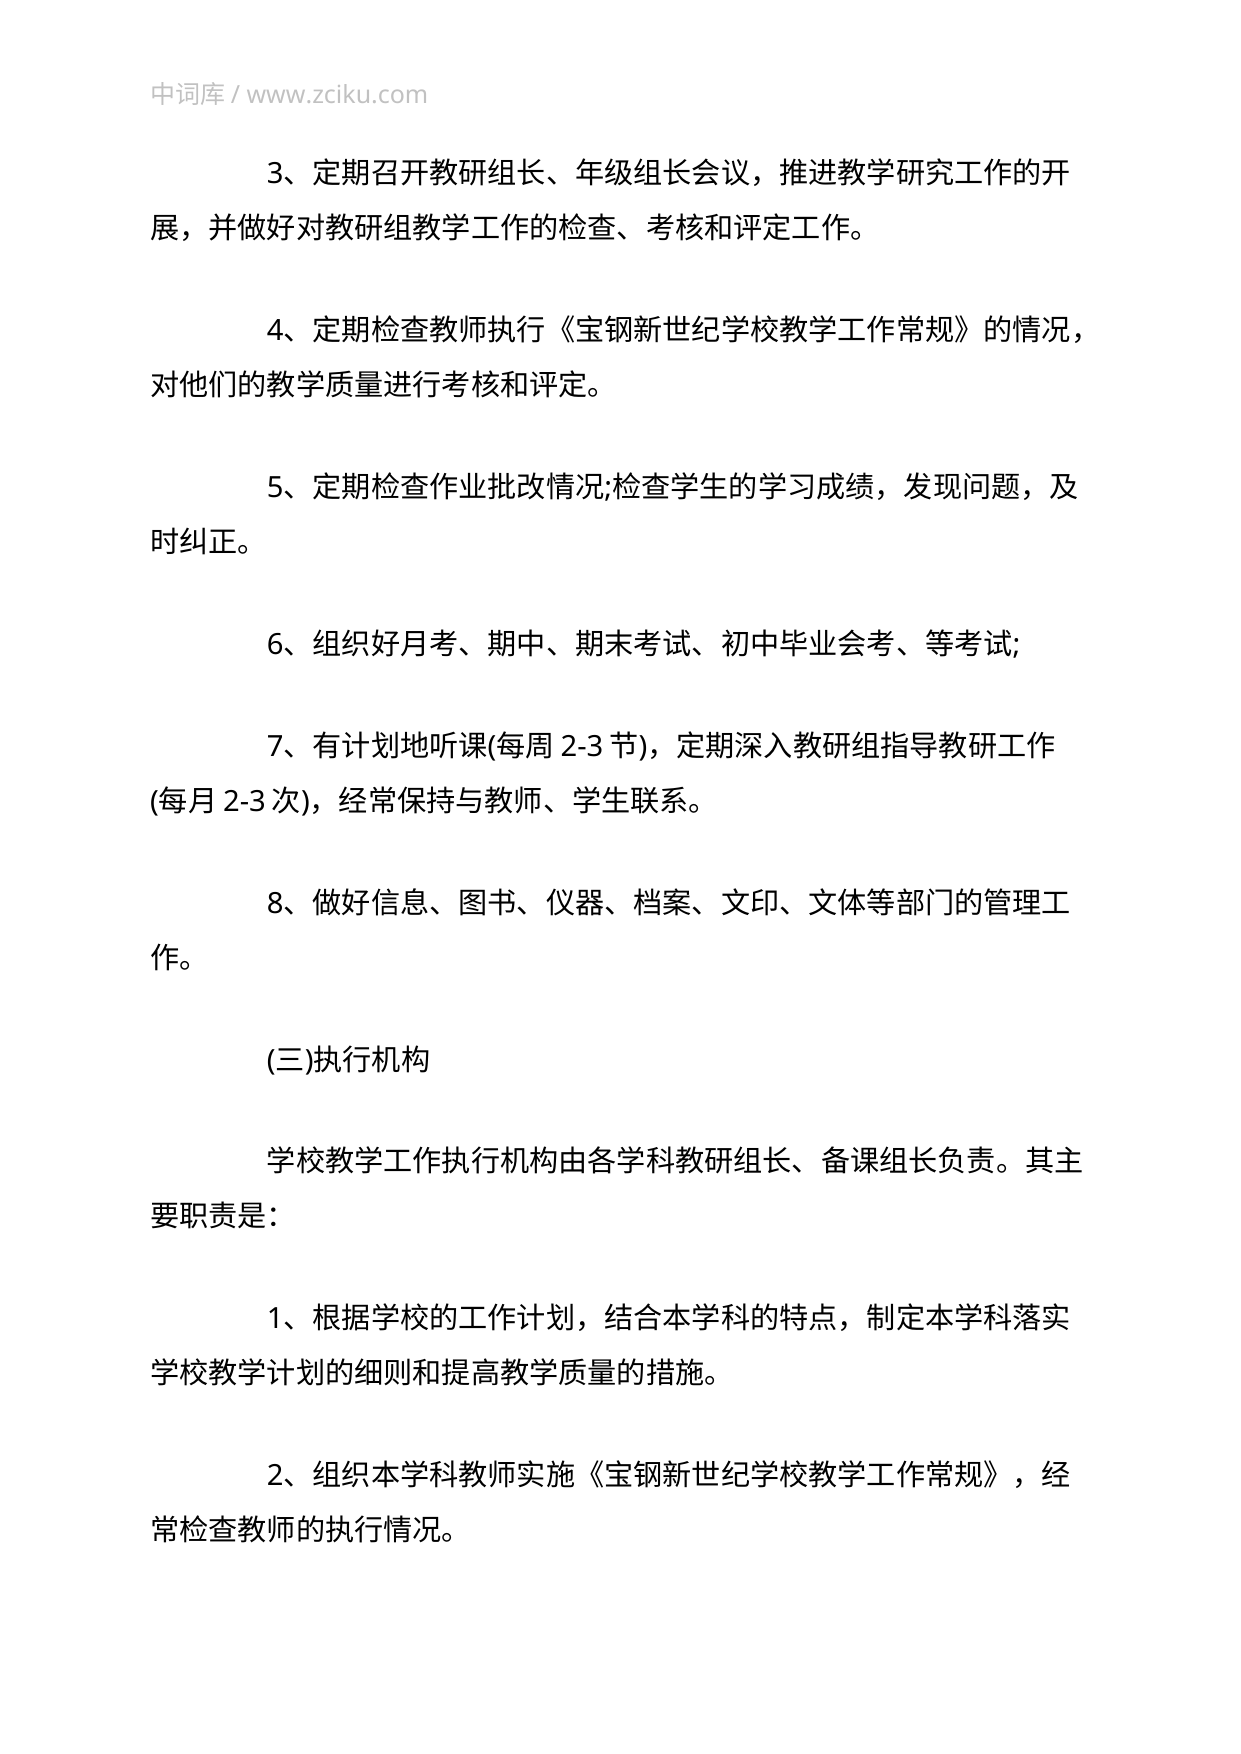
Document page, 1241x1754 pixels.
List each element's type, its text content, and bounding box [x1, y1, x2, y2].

text 3、定期召开教研组长、年级组长会议，推进教学研究工作的开展，并做好对教研组教学工作的检查、考核和评定工作。 [150, 150, 1090, 247]
text 1、根据学校的工作计划，结合本学科的特点，制定本学科落实学校教学计划的细则和提高教学质量的措施。 [150, 1295, 1090, 1392]
text 8、做好信息、图书、仪器、档案、文印、文体等部门的管理工作。 [150, 879, 1090, 977]
text 6、组织好月考、期中、期末考试、初中毕业会考、等考试; [150, 620, 1090, 663]
text 5、定期检查作业批改情况;检查学生的学习成绩，发现问题，及时纠正。 [150, 463, 1090, 561]
text 7、有计划地听课(每周2-3节)，定期深入教研组指导教研工作(每月2-3次)，经常保持与教师、学生联系。 [150, 722, 1090, 820]
text 4、定期检查教师执行《宝钢新世纪学校教学工作常规》的情况，对他们的教学质量进行考核和评定。 [150, 307, 1090, 404]
text 2、组织本学科教师实施《宝钢新世纪学校教学工作常规》，经常检查教师的执行情况。 [150, 1451, 1090, 1549]
text 学校教学工作执行机构由各学科教研组长、备课组长负责。其主要职责是： [150, 1138, 1090, 1235]
text (三)执行机构 [150, 1036, 1090, 1078]
